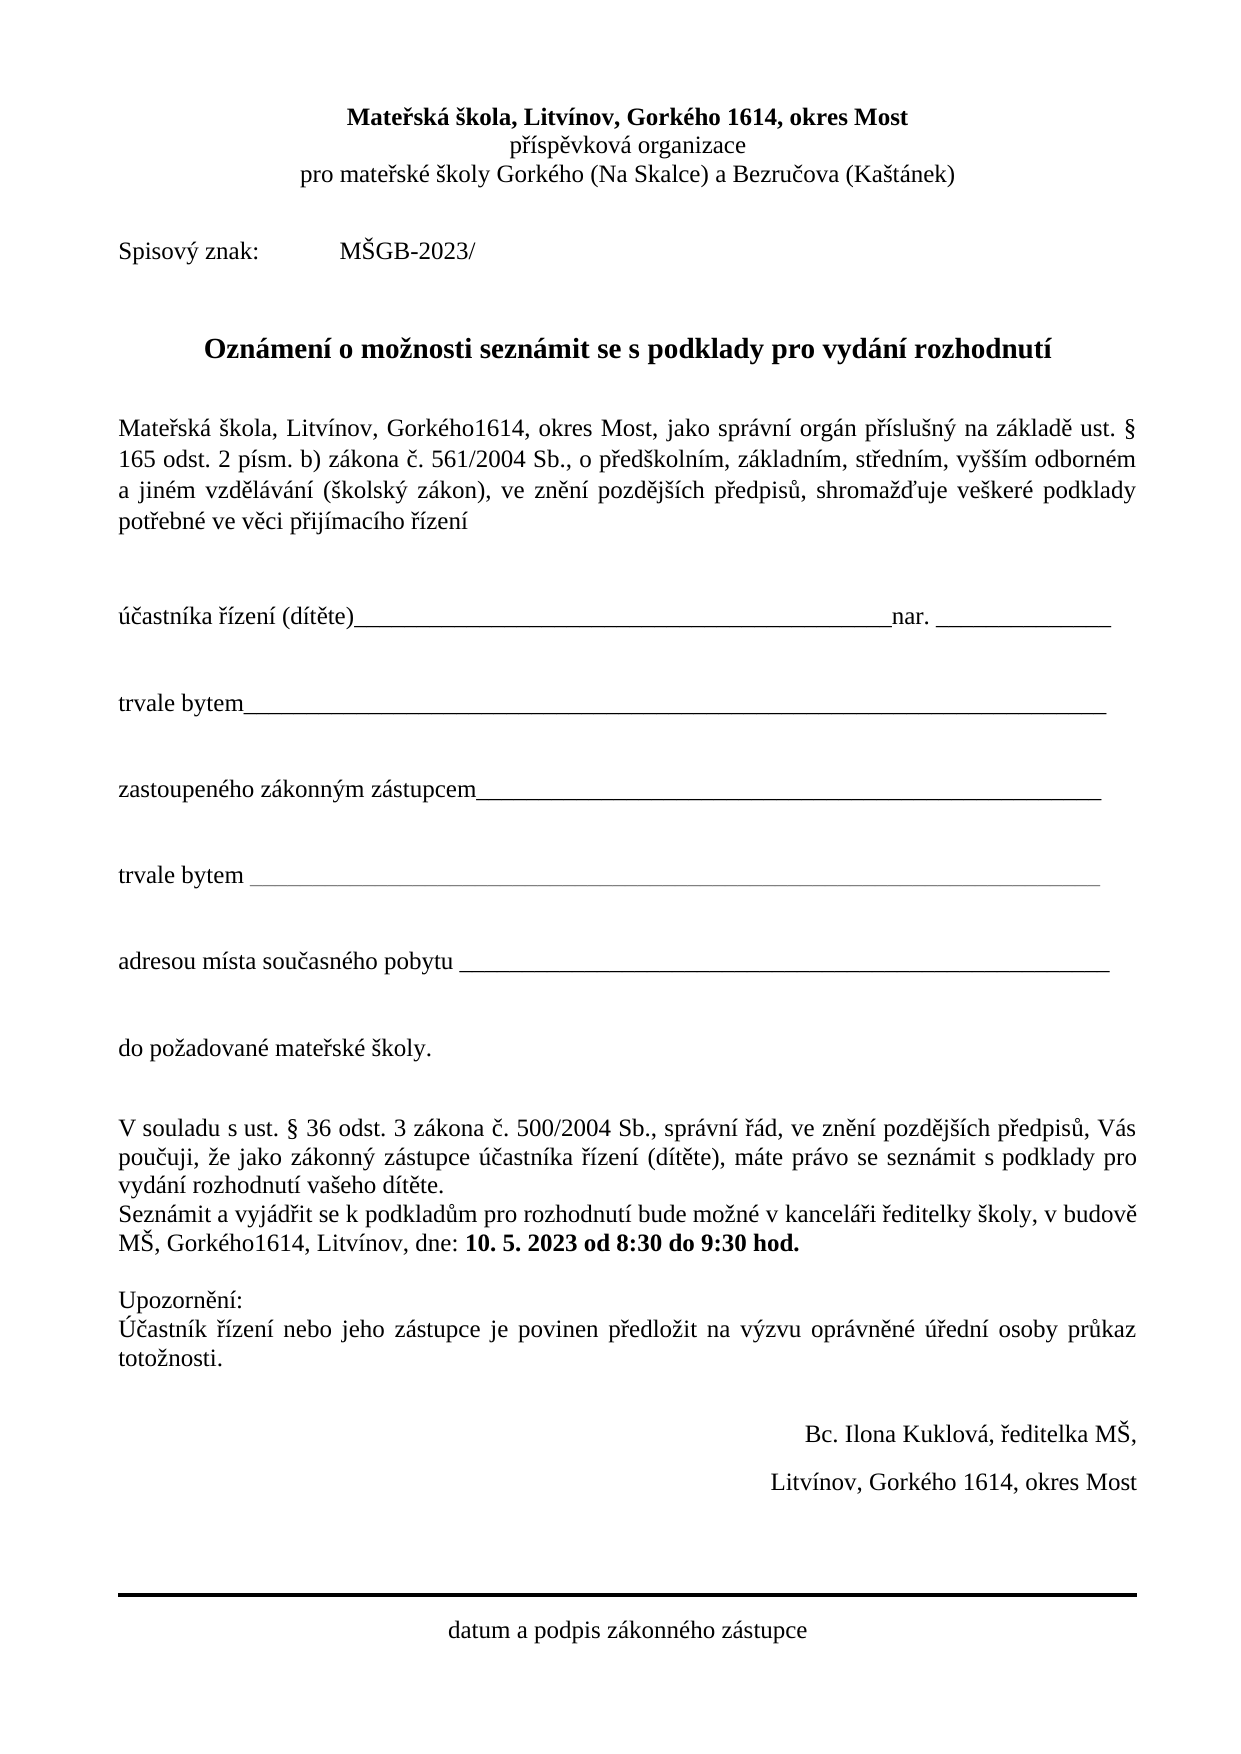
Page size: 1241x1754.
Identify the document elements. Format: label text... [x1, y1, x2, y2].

text Oznámení o možnosti seznámit se s podklady pro vydání rozhodnutí [118, 331, 1137, 365]
text Mateřská škola, Litvínov, Gorkého 1614, okres Most [118, 102, 1137, 131]
text Mateřská škola, Litvínov, Gorkého1614, okres Most, jako správní orgán příslušný na základě ust. § 165 odst. 2 písm. b) zákona č. 561/2004 Sb., o předškolním, základním, středním, vyšším odborném a jiném vzdělávání (školský zákon), ve znění pozdějších předpisů, shromažďuje veškeré podklady potřebné ve věci přijímacího řízení [118, 413, 1137, 535]
text účastníka řízení (dítěte)___________________________________________nar. ______________ [118, 601, 1137, 630]
text Bc. Ilona Kuklová, ředitelka MŠ, [118, 1419, 1137, 1448]
text trvale bytem_____________________________________________________________________ [118, 688, 1137, 716]
text V souladu s ust. § 36 odst. 3 zákona č. 500/2004 Sb., správní řád, ve znění pozdějších předpisů, Vás poučuji, že jako zákonný zástupce účastníka řízení (dítěte), máte právo se seznámit s podklady pro vydání rozhodnutí vašeho dítěte. [118, 1113, 1137, 1199]
text pro mateřské školy Gorkého (Na Skalce) a Bezručova (Kaštánek) [118, 159, 1137, 188]
text Litvínov, Gorkého 1614, okres Most [118, 1467, 1137, 1496]
text do požadované mateřské školy. [118, 1033, 1137, 1061]
text adresou místa současného pobytu ____________________________________________________ [118, 946, 1137, 975]
text Spisový znak: MŠGB-2023/ [118, 236, 1137, 264]
text Seznámit a vyjádřit se k podkladům pro rozhodnutí bude možné v kanceláři ředitelky školy, v budově MŠ, Gorkého1614, Litvínov, dne: 10. 5. 2023 od 8:30 do 9:30 hod. [118, 1199, 1137, 1257]
text Účastník řízení nebo jeho zástupce je povinen předložit na výzvu oprávněné úřední osoby průkaz totožnosti. [118, 1314, 1137, 1372]
text datum a podpis zákonného zástupce [118, 1616, 1137, 1644]
text zastoupeného zákonným zástupcem__________________________________________________ [118, 774, 1137, 803]
text Upozornění: [118, 1286, 1137, 1314]
text trvale bytem ____________________________________________________________________ [118, 860, 1137, 889]
text příspěvková organizace [118, 131, 1137, 159]
